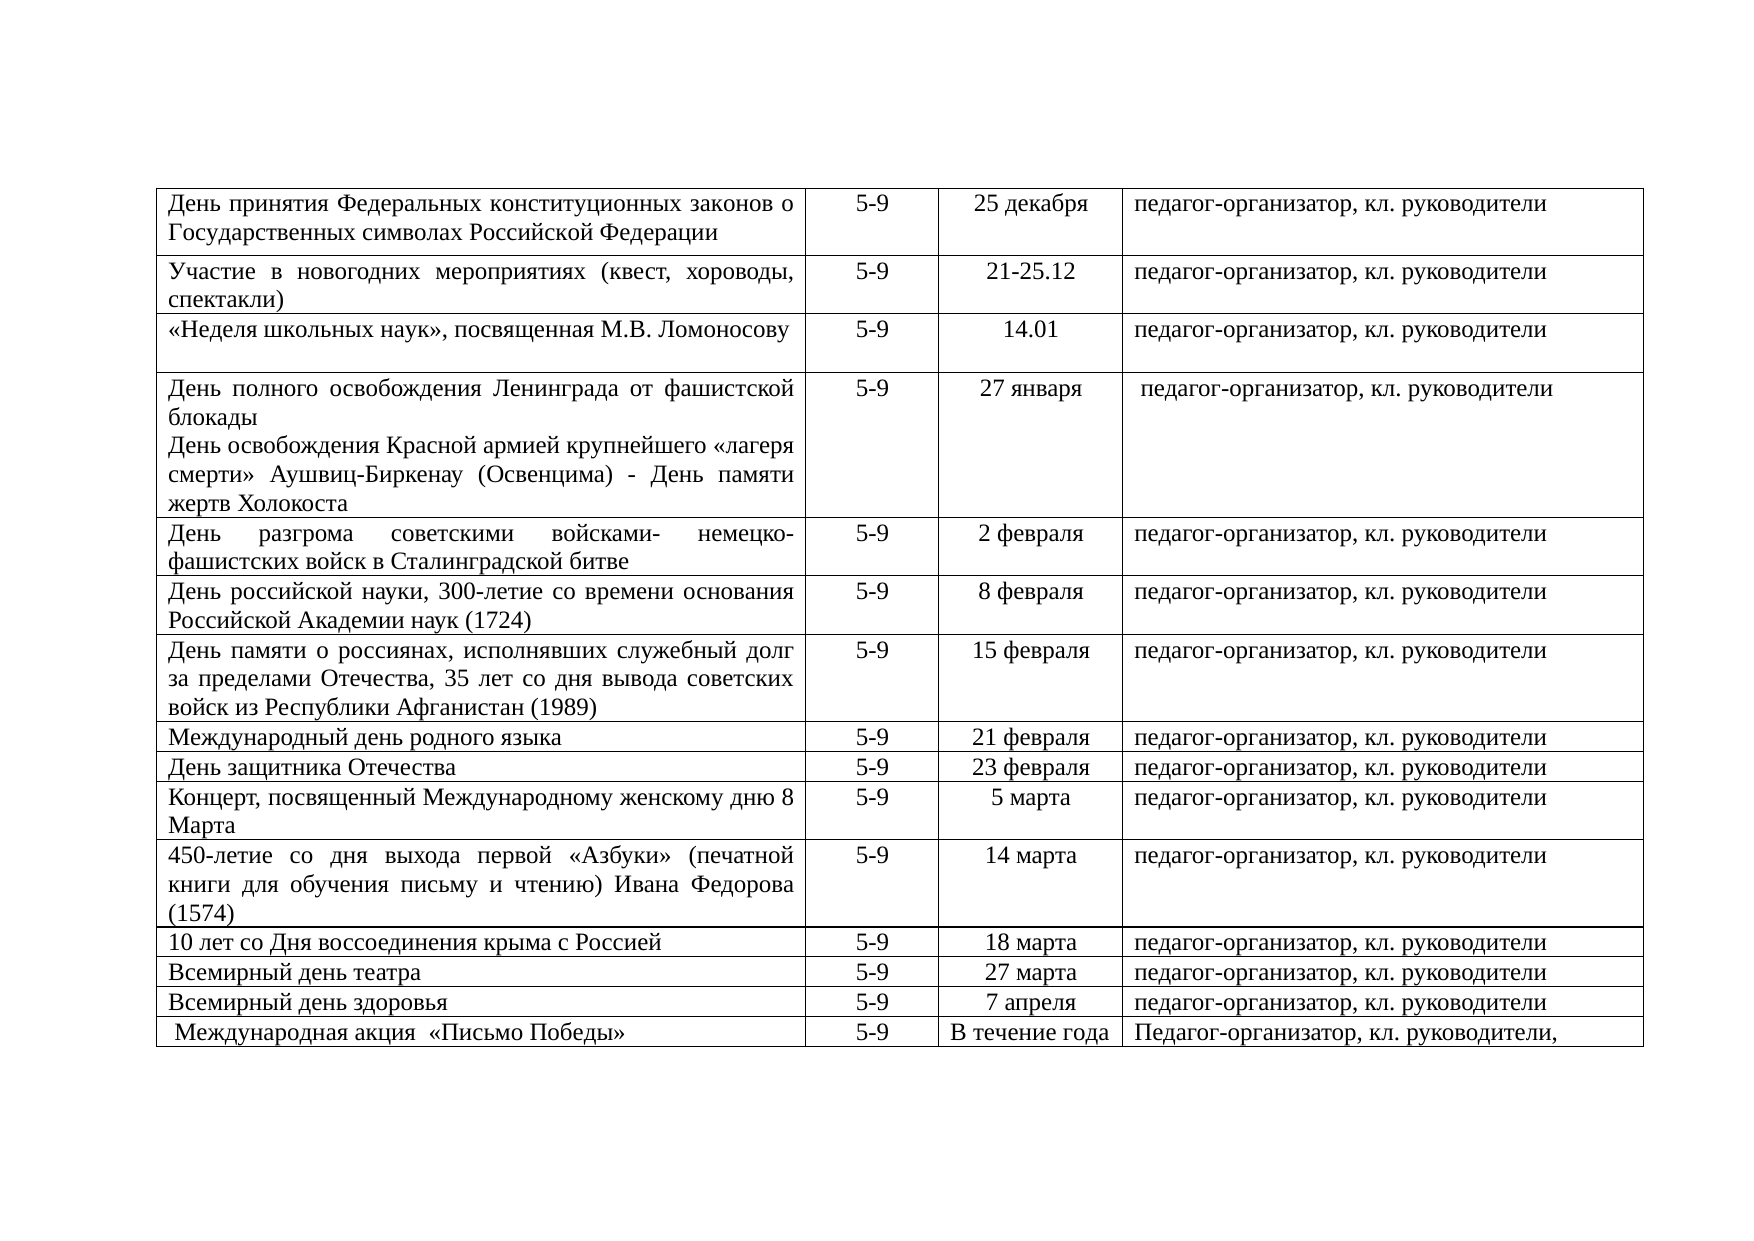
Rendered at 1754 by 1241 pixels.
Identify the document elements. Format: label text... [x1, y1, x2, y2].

table_cell День разгрома советскими войсками- немецко-фашистских войск в Сталинградской битве [157, 518, 805, 575]
table_cell педагог-организатор, кл. руководители [1123, 256, 1643, 313]
table_cell 5-9 [806, 1017, 938, 1046]
table_cell 21 февраля [939, 722, 1122, 751]
table_cell 5-9 [806, 928, 938, 956]
table_cell 7 апреля [939, 987, 1122, 1016]
table_cell 8 февраля [939, 576, 1122, 634]
table_cell 5-9 [806, 256, 938, 313]
table_cell 5 марта [939, 782, 1122, 839]
table_cell педагог-организатор, кл. руководители [1123, 987, 1643, 1016]
table_cell 15 февраля [939, 635, 1122, 721]
table_cell День защитника Отечества [157, 752, 805, 781]
table_cell 5-9 [806, 752, 938, 781]
table_cell педагог-организатор, кл. руководители [1123, 752, 1643, 781]
table_cell В течение года [939, 1017, 1122, 1046]
table_cell педагог-организатор, кл. руководители [1123, 518, 1643, 575]
table_cell педагог-организатор, кл. руководители [1123, 373, 1643, 517]
table_cell Международный день родного языка [157, 722, 805, 751]
table_cell 5-9 [806, 722, 938, 751]
table_cell 450-летие со дня выхода первой «Азбуки» (печатной книги для обучения письму и чтению) Ивана Федорова (1574) [157, 840, 805, 926]
table_cell 21-25.12 [939, 256, 1122, 313]
table_cell 5-9 [806, 373, 938, 517]
table_cell педагог-организатор, кл. руководители [1123, 840, 1643, 926]
table_cell День памяти о россиянах, исполнявших служебный долг за пределами Отечества, 35 лет со дня вывода советских войск из Республики Афганистан (1989) [157, 635, 805, 721]
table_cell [1123, 189, 1643, 255]
table_cell 5-9 [806, 635, 938, 721]
table_cell педагог-организатор, кл. руководители [1123, 928, 1643, 956]
table_cell 5-9 [806, 189, 938, 255]
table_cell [1123, 1017, 1643, 1046]
table_cell Всемирный день театра [157, 957, 805, 986]
table_cell 5-9 [806, 518, 938, 575]
table_cell 5-9 [806, 987, 938, 1016]
table_cell 27 января [939, 373, 1122, 517]
table_cell Концерт, посвященный Международному женскому дню 8 Марта [157, 782, 805, 839]
table_cell 10 лет со Дня воссоединения крыма с Россией [157, 928, 805, 956]
table_cell «Неделя школьных наук», посвященная М.В. Ломоносову [157, 314, 805, 372]
table_cell 5-9 [806, 782, 938, 839]
table_cell День принятия Федеральных конституционных законов о Государственных символах Российской Федерации [157, 189, 805, 255]
table_cell педагог-организатор, кл. руководители [1123, 635, 1643, 721]
table_cell День полного освобождения Ленинграда от фашистской блокады День освобождения Красной армией крупнейшего «лагеря смерти» Аушвиц-Биркенау (Освенцима) - День памяти жертв Холокоста [157, 373, 805, 517]
table_cell 25 декабря [939, 189, 1122, 255]
table_cell Всемирный день здоровья [157, 987, 805, 1016]
table_cell 14.01 [939, 314, 1122, 372]
table_cell 14 марта [939, 840, 1122, 926]
table_cell 5-9 [806, 840, 938, 926]
table_cell педагог-организатор, кл. руководители [1123, 957, 1643, 986]
table_cell педагог-организатор, кл. руководители [1123, 314, 1643, 372]
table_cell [157, 1017, 805, 1046]
table_cell 2 февраля [939, 518, 1122, 575]
table_cell педагог-организатор, кл. руководители [1123, 782, 1643, 839]
table_cell 23 февраля [939, 752, 1122, 781]
table_cell 5-9 [806, 314, 938, 372]
table_cell 27 марта [939, 957, 1122, 986]
table_cell 5-9 [806, 957, 938, 986]
table_cell 5-9 [806, 576, 938, 634]
table_cell Участие в новогодних мероприятиях (квест, хороводы, спектакли) [157, 256, 805, 313]
table_cell День российской науки, 300-летие со времени основания Российской Академии наук (1724) [157, 576, 805, 634]
table_cell 18 марта [939, 928, 1122, 956]
table_cell педагог-организатор, кл. руководители [1123, 722, 1643, 751]
table_cell педагог-организатор, кл. руководители [1123, 576, 1643, 634]
